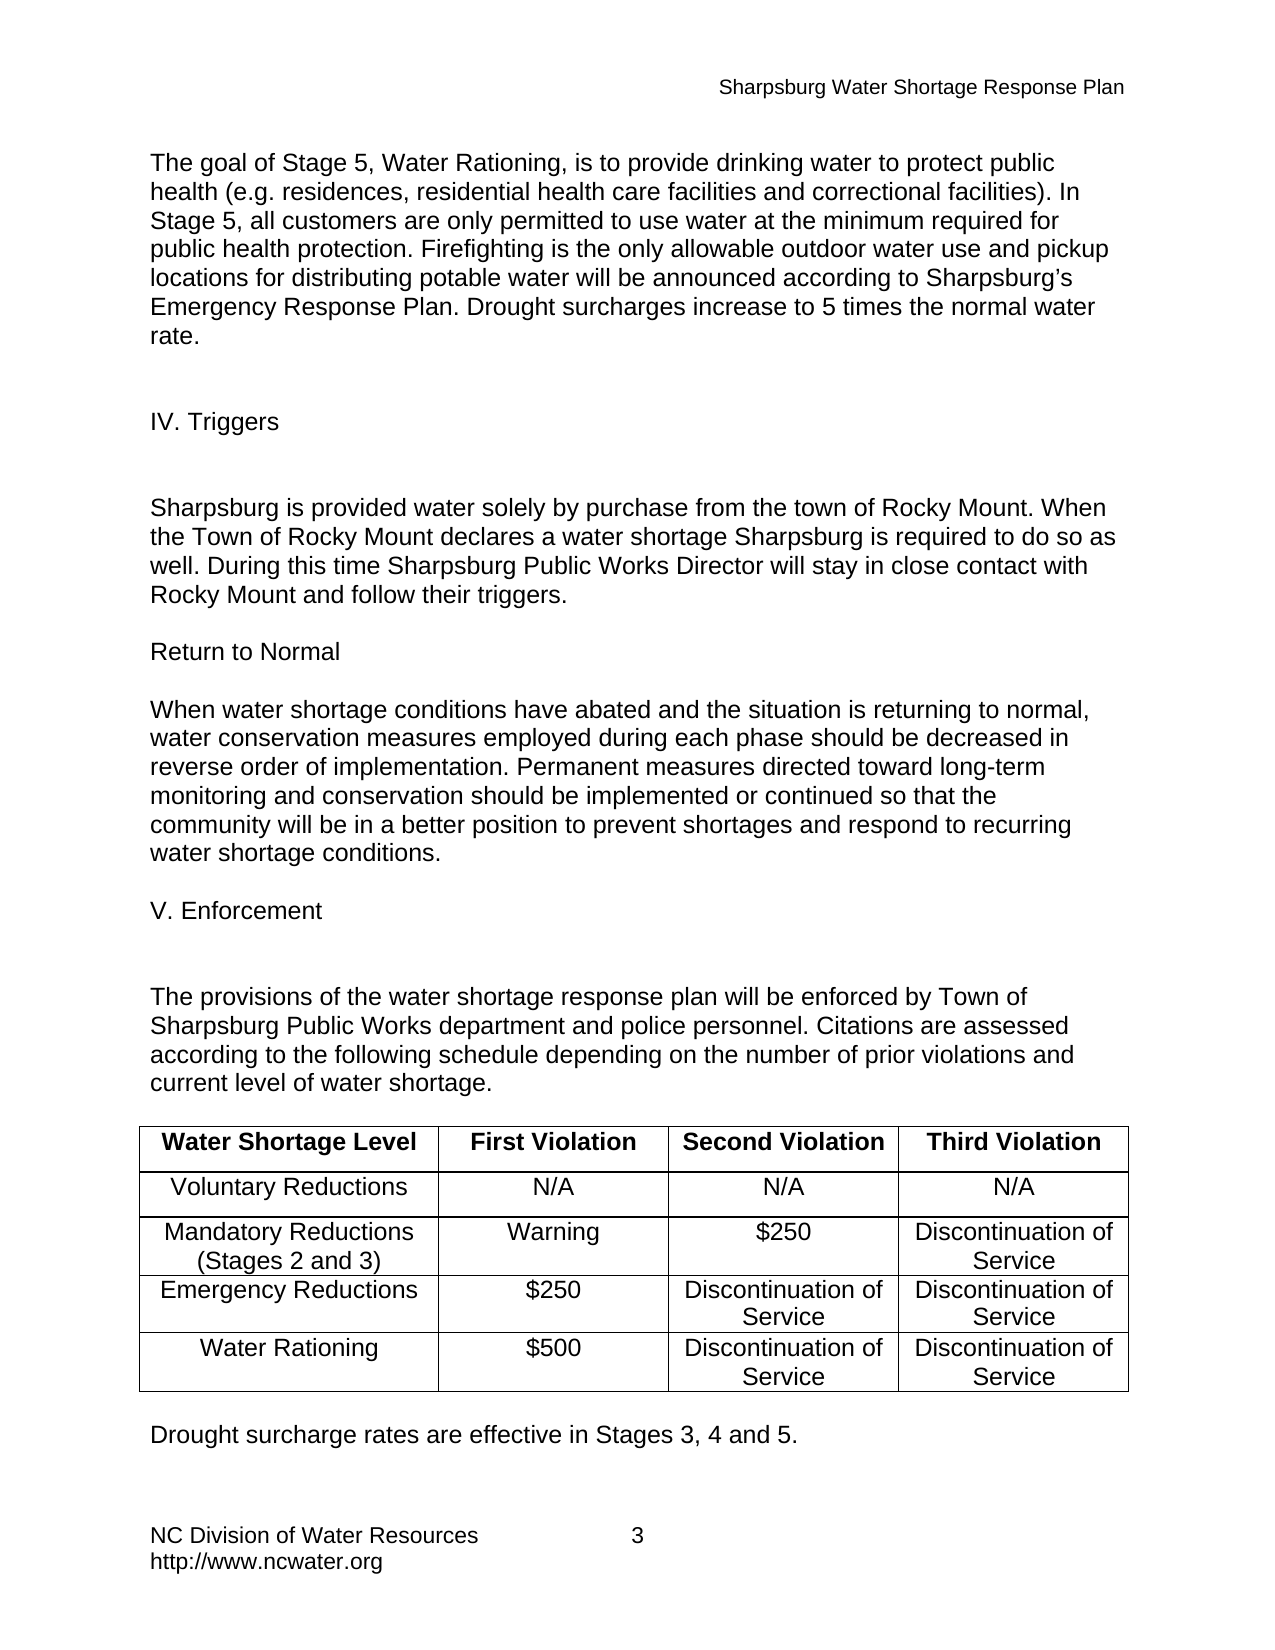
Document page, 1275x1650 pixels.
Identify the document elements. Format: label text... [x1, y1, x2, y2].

text Return to Normal [150, 637, 1148, 666]
table_cell Emergency Reductions [140, 1276, 438, 1332]
table_cell $250 [439, 1276, 668, 1332]
table_header Third Violation [899, 1127, 1128, 1171]
table_cell $500 [439, 1333, 668, 1391]
table_cell N/A [439, 1173, 668, 1216]
table_cell Discontinuation of Service [899, 1218, 1128, 1275]
table_cell Mandatory Reductions (Stages 2 and 3) [140, 1218, 438, 1275]
table_cell Discontinuation of Service [669, 1276, 898, 1332]
table_cell Warning [439, 1218, 668, 1275]
list Enforcement [150, 896, 1148, 924]
table_cell Water Rationing [140, 1333, 438, 1391]
text The goal of Stage 5, Water Rationing, is to provide drinking water to protect public health (e.g. residences, residential health care facilities and correctional facilities). In Stage 5, all customers are only permitted to use water at the minimum required for public health protection. Firefighting is the only allowable outdoor water use and pickup locations for distributing potable water will be announced according to Sharpsburg’s Emergency Response Plan. Drought surcharges increase to 5 times the normal water rate. [150, 148, 1112, 349]
text Drought surcharge rates are effective in Stages 3, 4 and 5. [150, 1420, 1148, 1449]
table_header Water Shortage Level [140, 1127, 438, 1171]
text Sharpsburg is provided water solely by purchase from the town of Rocky Mount. When the Town of Rocky Mount declares a water shortage Sharpsburg is required to do so as well. During this time Sharpsburg Public Works Director will stay in close contact with Rocky Mount and follow their triggers. [150, 493, 1119, 608]
table_cell Voluntary Reductions [140, 1173, 438, 1216]
text When water shortage conditions have abated and the situation is returning to normal, water conservation measures employed during each phase should be decreased in reverse order of implementation. Permanent measures directed toward long-term monitoring and conservation should be implemented or continued so that the community will be in a better position to prevent shortages and respond to recurring water shortage conditions. [150, 694, 1093, 867]
table_header Second Violation [669, 1127, 898, 1171]
table_header First Violation [439, 1127, 668, 1171]
text The provisions of the water shortage response plan will be enforced by Town of Sharpsburg Public Works department and police personnel. Citations are assessed according to the following schedule depending on the number of prior violations and current level of water shortage. [150, 982, 1078, 1097]
table_cell N/A [899, 1173, 1128, 1216]
list Triggers [150, 407, 1148, 436]
table_cell Discontinuation of Service [899, 1276, 1128, 1332]
table_cell Discontinuation of Service [669, 1333, 898, 1391]
table_cell N/A [669, 1173, 898, 1216]
table_cell Discontinuation of Service [899, 1333, 1128, 1391]
table_cell $250 [669, 1218, 898, 1275]
